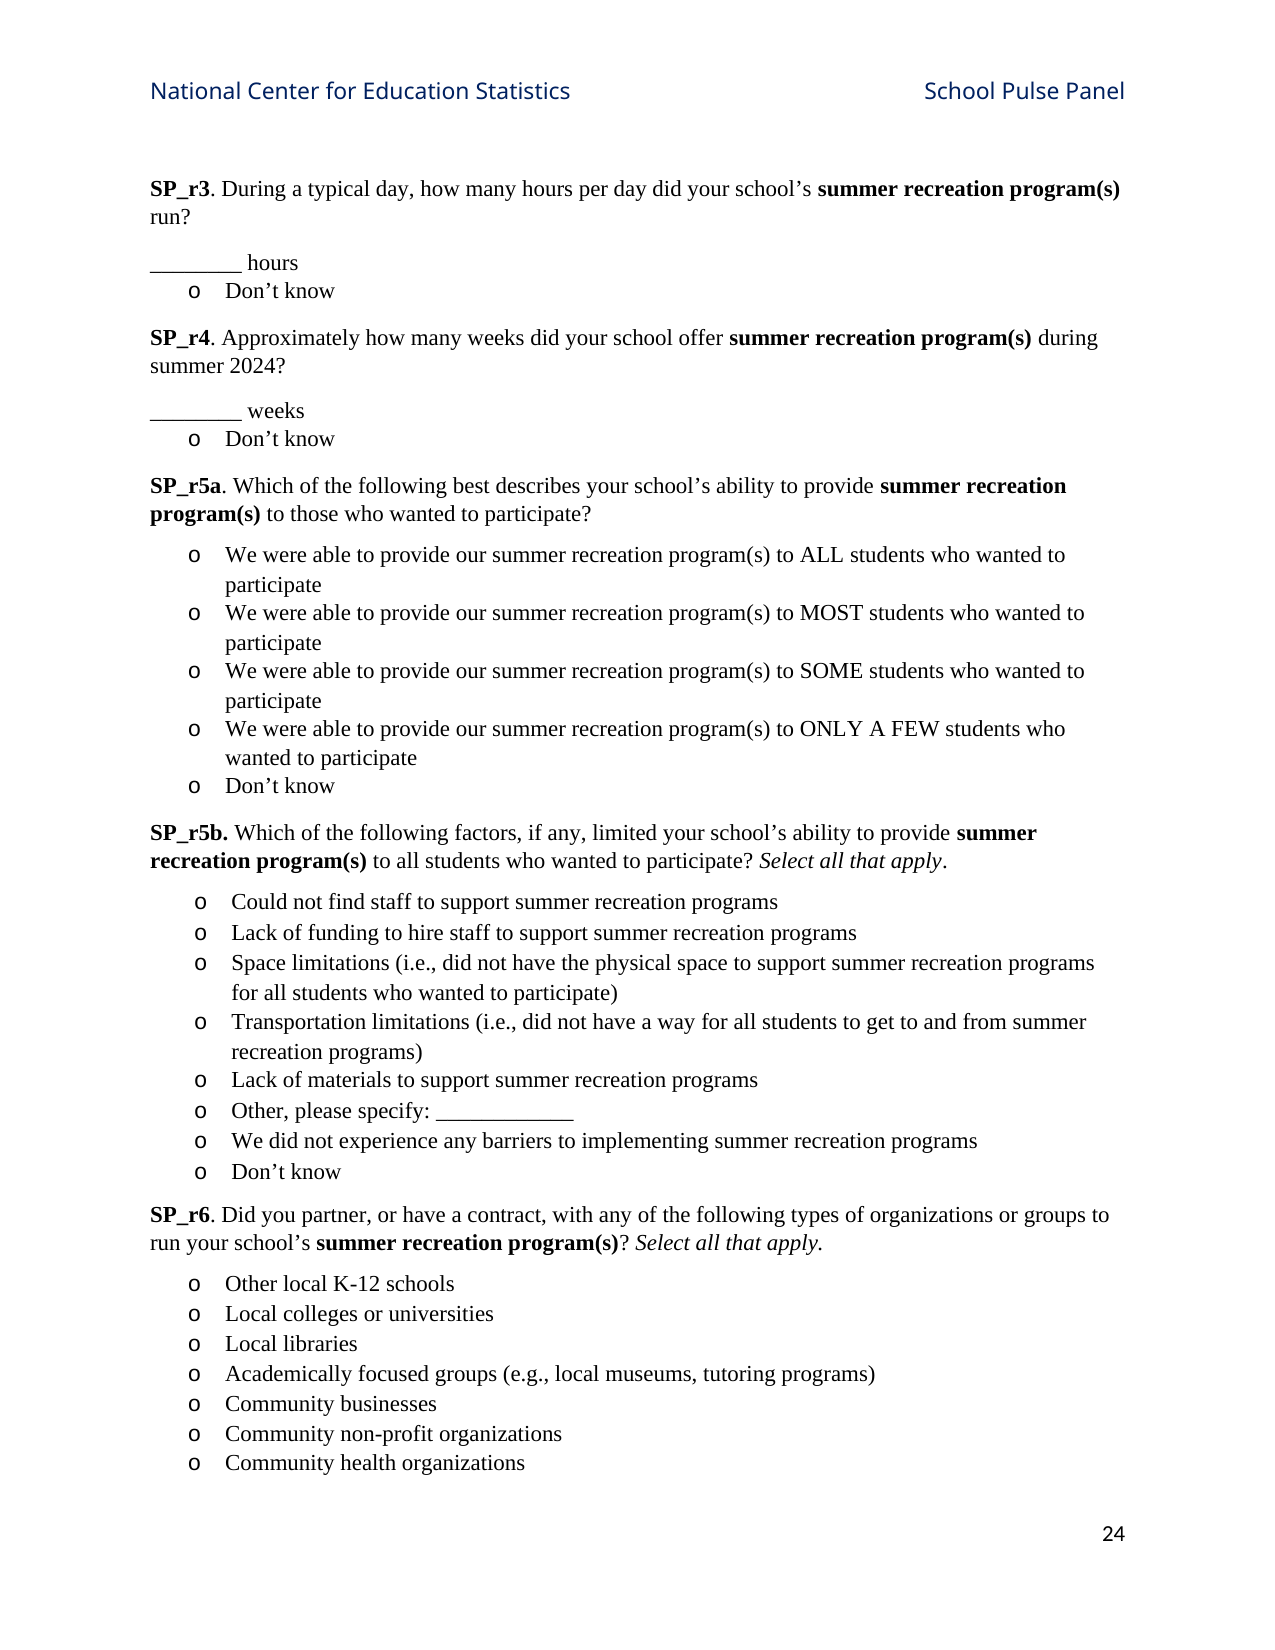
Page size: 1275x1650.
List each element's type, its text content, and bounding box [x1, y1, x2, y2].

list Could not find staff to support summer recreation programs [194, 888, 1125, 916]
list Don’t know [187, 277, 1125, 305]
list Academically focused groups (e.g., local museums, tutoring programs) [187, 1360, 1125, 1388]
text SP_r6. Did you partner, or have a contract, with any of the following types of organizations or groups to run your school’s summer recreation program(s)? Select all that apply. [150, 1201, 1125, 1256]
text ________ weeks [150, 397, 1125, 423]
list Don’t know [187, 772, 1125, 801]
list Other, please specify: ____________ [194, 1097, 1125, 1125]
list Other local K-12 schools [187, 1270, 1125, 1298]
list Local colleges or universities [187, 1300, 1125, 1328]
list We were able to provide our summer recreation program(s) to MOST students who wanted to participate [187, 599, 1125, 655]
list We were able to provide our summer recreation program(s) to SOME students who wanted to participate [187, 657, 1125, 713]
list We were able to provide our summer recreation program(s) to ALL students who wanted to participate [187, 541, 1125, 598]
list Space limitations (i.e., did not have the physical space to support summer recreation programs for all students who wanted to participate) [194, 949, 1125, 1006]
text SP_r4. Approximately how many weeks did your school offer summer recreation program(s) during summer 2024? [150, 323, 1125, 378]
text SP_r5a. Which of the following best describes your school’s ability to provide summer recreation program(s) to those who wanted to participate? [150, 472, 1125, 527]
text SP_r3. During a typical day, how many hours per day did your school’s summer recreation program(s) run? [150, 175, 1125, 230]
text ________ hours [150, 248, 1125, 275]
list Community health organizations [187, 1449, 1125, 1478]
list Community non-profit organizations [187, 1419, 1125, 1448]
list Don’t know [194, 1158, 1125, 1186]
list Community businesses [187, 1390, 1125, 1418]
list Local libraries [187, 1330, 1125, 1358]
list Transportation limitations (i.e., did not have a way for all students to get to and from summer recreation programs) [194, 1008, 1125, 1064]
text SP_r5b. Which of the following factors, if any, limited your school’s ability to provide summer recreation program(s) to all students who wanted to participate? Select all that apply. [150, 819, 1125, 874]
list We did not experience any barriers to implementing summer recreation programs [194, 1127, 1125, 1156]
list Lack of funding to hire staff to support summer recreation programs [194, 919, 1125, 947]
list We were able to provide our summer recreation program(s) to ONLY A FEW students who wanted to participate [187, 714, 1125, 771]
list Lack of materials to support summer recreation programs [194, 1067, 1125, 1095]
list Don’t know [187, 426, 1125, 454]
